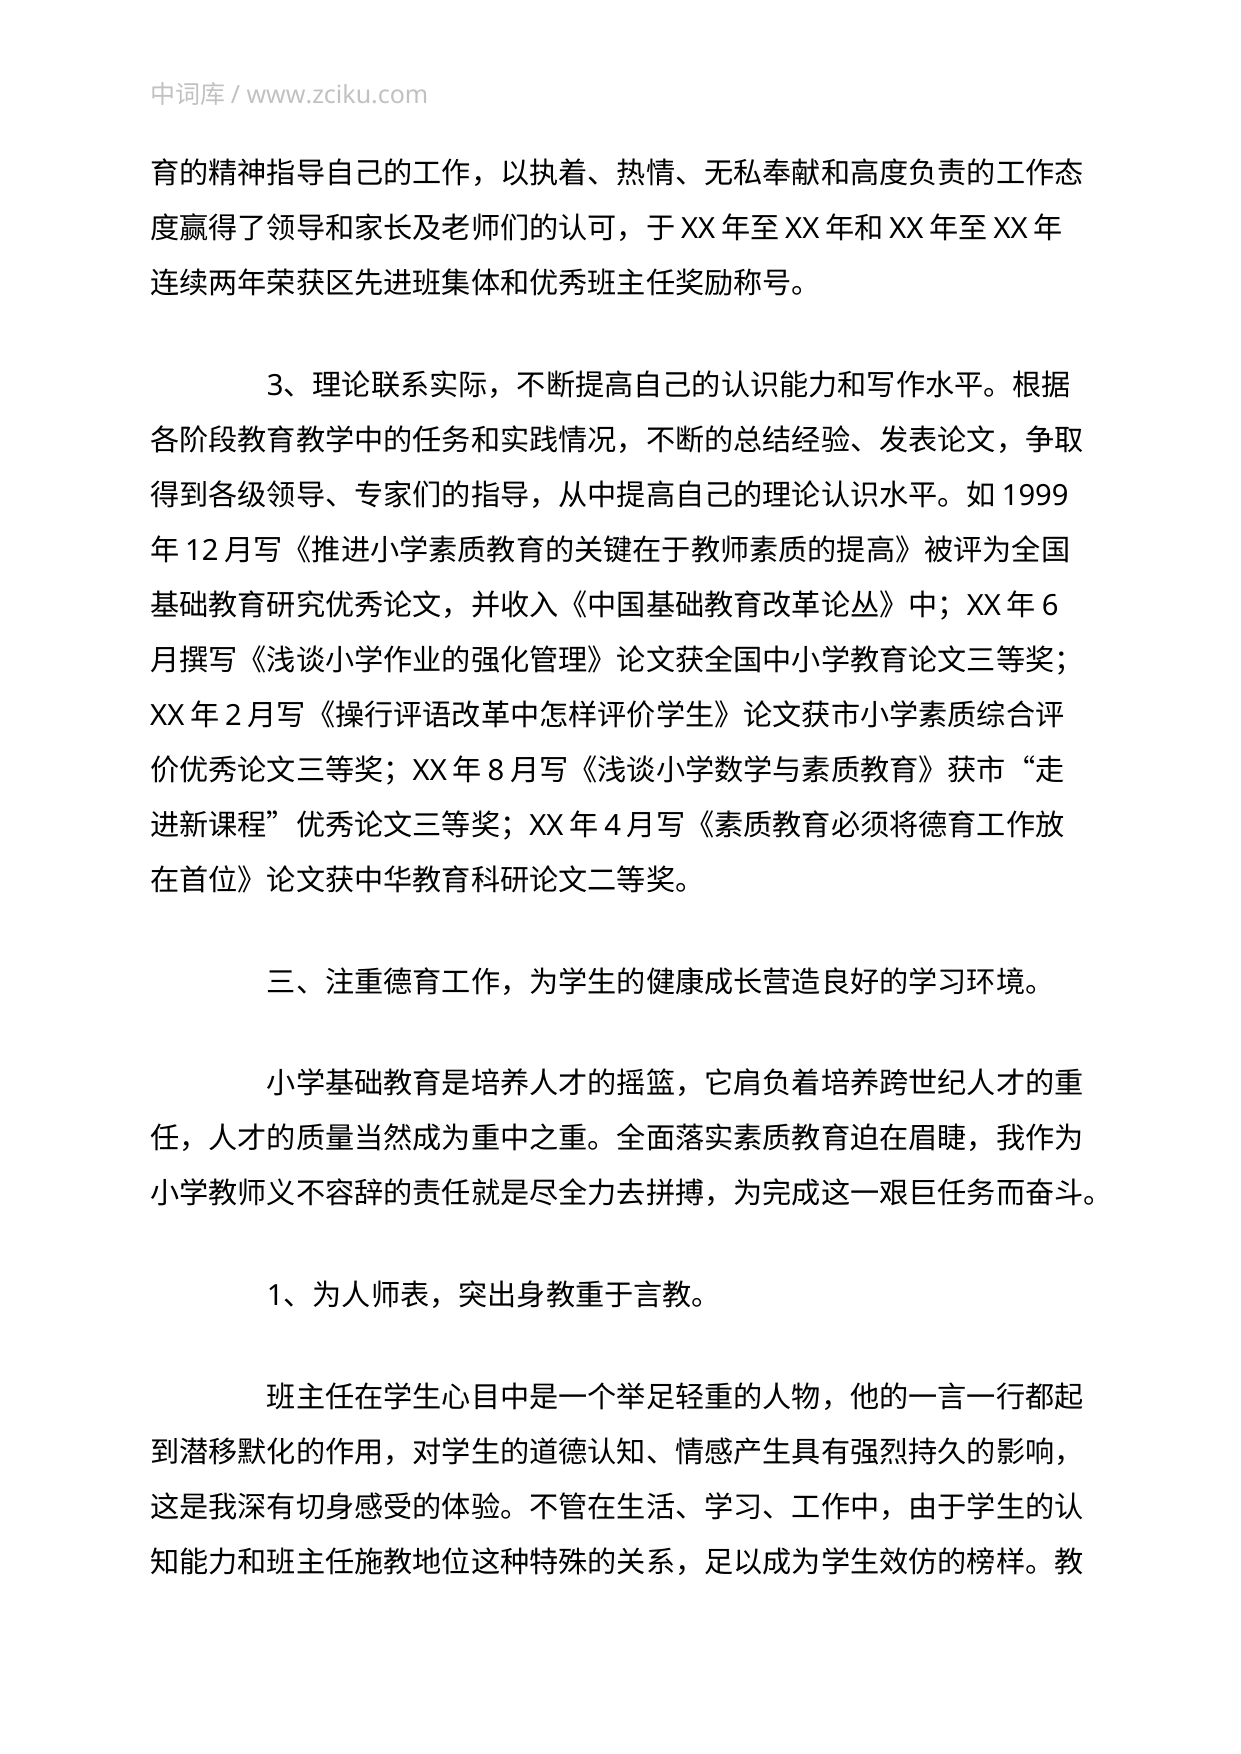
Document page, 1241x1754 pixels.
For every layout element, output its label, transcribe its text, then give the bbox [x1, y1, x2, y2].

text 3、理论联系实际，不断提高自己的认识能力和写作水平。根据各阶段教育教学中的任务和实践情况，不断的总结经验、发表论文，争取得到各级领导、专家们的指导，从中提高自己的理论认识水平。如1999年12月写《推进小学素质教育的关键在于教师素质的提高》被评为全国基础教育研究优秀论文，并收入《中国基础教育改革论丛》中；XX年6月撰写《浅谈小学作业的强化管理》论文获全国中小学教育论文三等奖；XX年2月写《操行评语改革中怎样评价学生》论文获市小学素质综合评价优秀论文三等奖；XX年8月写《浅谈小学数学与素质教育》获市“走进新课程”优秀论文三等奖；XX年4月写《素质教育必须将德育工作放在首位》论文获中华教育科研论文二等奖。 [150, 362, 1090, 899]
text 1、为人师表，突出身教重于言教。 [150, 1272, 1090, 1314]
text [150, 1373, 1090, 1581]
text 三、注重德育工作，为学生的健康成长营造良好的学习环境。 [150, 958, 1090, 1001]
text 小学基础教育是培养人才的摇篮，它肩负着培养跨世纪人才的重任，人才的质量当然成为重中之重。全面落实素质教育迫在眉睫，我作为小学教师义不容辞的责任就是尽全力去拼搏，为完成这一艰巨任务而奋斗。 [150, 1060, 1090, 1212]
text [150, 150, 1090, 302]
